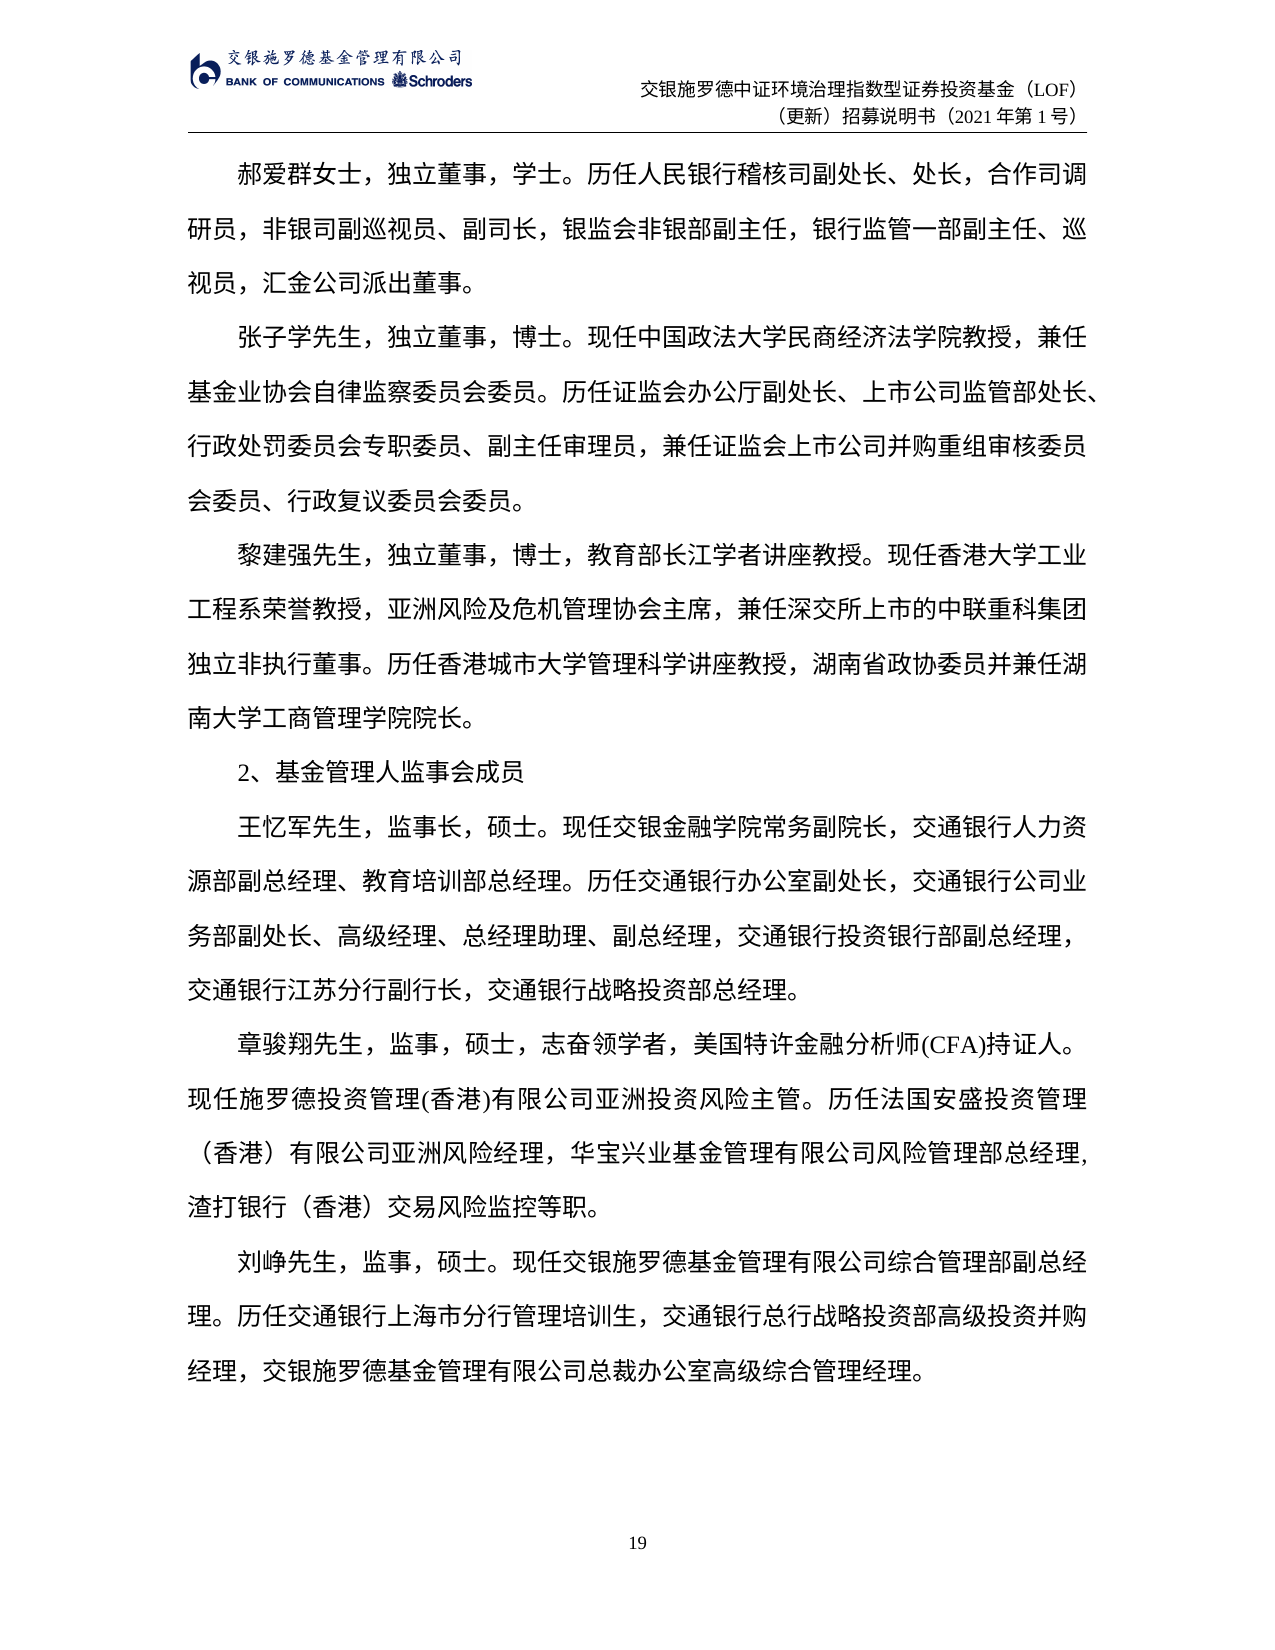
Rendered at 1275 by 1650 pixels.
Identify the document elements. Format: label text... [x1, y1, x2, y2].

text 刘峥先生，监事，硕士。现任交银施罗德基金管理有限公司综合管理部副总经理。历任交通银行上海市分行管理培训生，交通银行总行战略投资部高级投资并购经理，交银施罗德基金管理有限公司总裁办公室高级综合管理经理。 [187, 1242, 1087, 1387]
text 章骏翔先生，监事，硕士，志奋领学者，美国特许金融分析师(CFA)持证人。现任施罗德投资管理(香港)有限公司亚洲投资风险主管。历任法国安盛投资管理（香港）有限公司亚洲风险经理，华宝兴业基金管理有限公司风险管理部总经理,渣打银行（香港）交易风险监控等职。 [187, 1025, 1087, 1224]
picture [190, 50, 472, 89]
text 郝爱群女士，独立董事，学士。历任人民银行稽核司副处长、处长，合作司调研员，非银司副巡视员、副司长，银监会非银部副主任，银行监管一部副主任、巡视员，汇金公司派出董事。 [187, 155, 1087, 300]
text 张子学先生，独立董事，博士。现任中国政法大学民商经济法学院教授，兼任基金业协会自律监察委员会委员。历任证监会办公厅副处长、上市公司监管部处长、行政处罚委员会专职委员、副主任审理员，兼任证监会上市公司并购重组审核委员会委员、行政复议委员会委员。 [187, 318, 1087, 517]
text 王忆军先生，监事长，硕士。现任交银金融学院常务副院长，交通银行人力资源部副总经理、教育培训部总经理。历任交通银行办公室副处长，交通银行公司业务部副处长、高级经理、总经理助理、副总经理，交通银行投资银行部副总经理，交通银行江苏分行副行长，交通银行战略投资部总经理。 [187, 807, 1087, 1007]
text 2、基金管理人监事会成员 [187, 753, 1087, 789]
text 黎建强先生，独立董事，博士，教育部长江学者讲座教授。现任香港大学工业工程系荣誉教授，亚洲风险及危机管理协会主席，兼任深交所上市的中联重科集团独立非执行董事。历任香港城市大学管理科学讲座教授，湖南省政协委员并兼任湖南大学工商管理学院院长。 [187, 535, 1087, 735]
